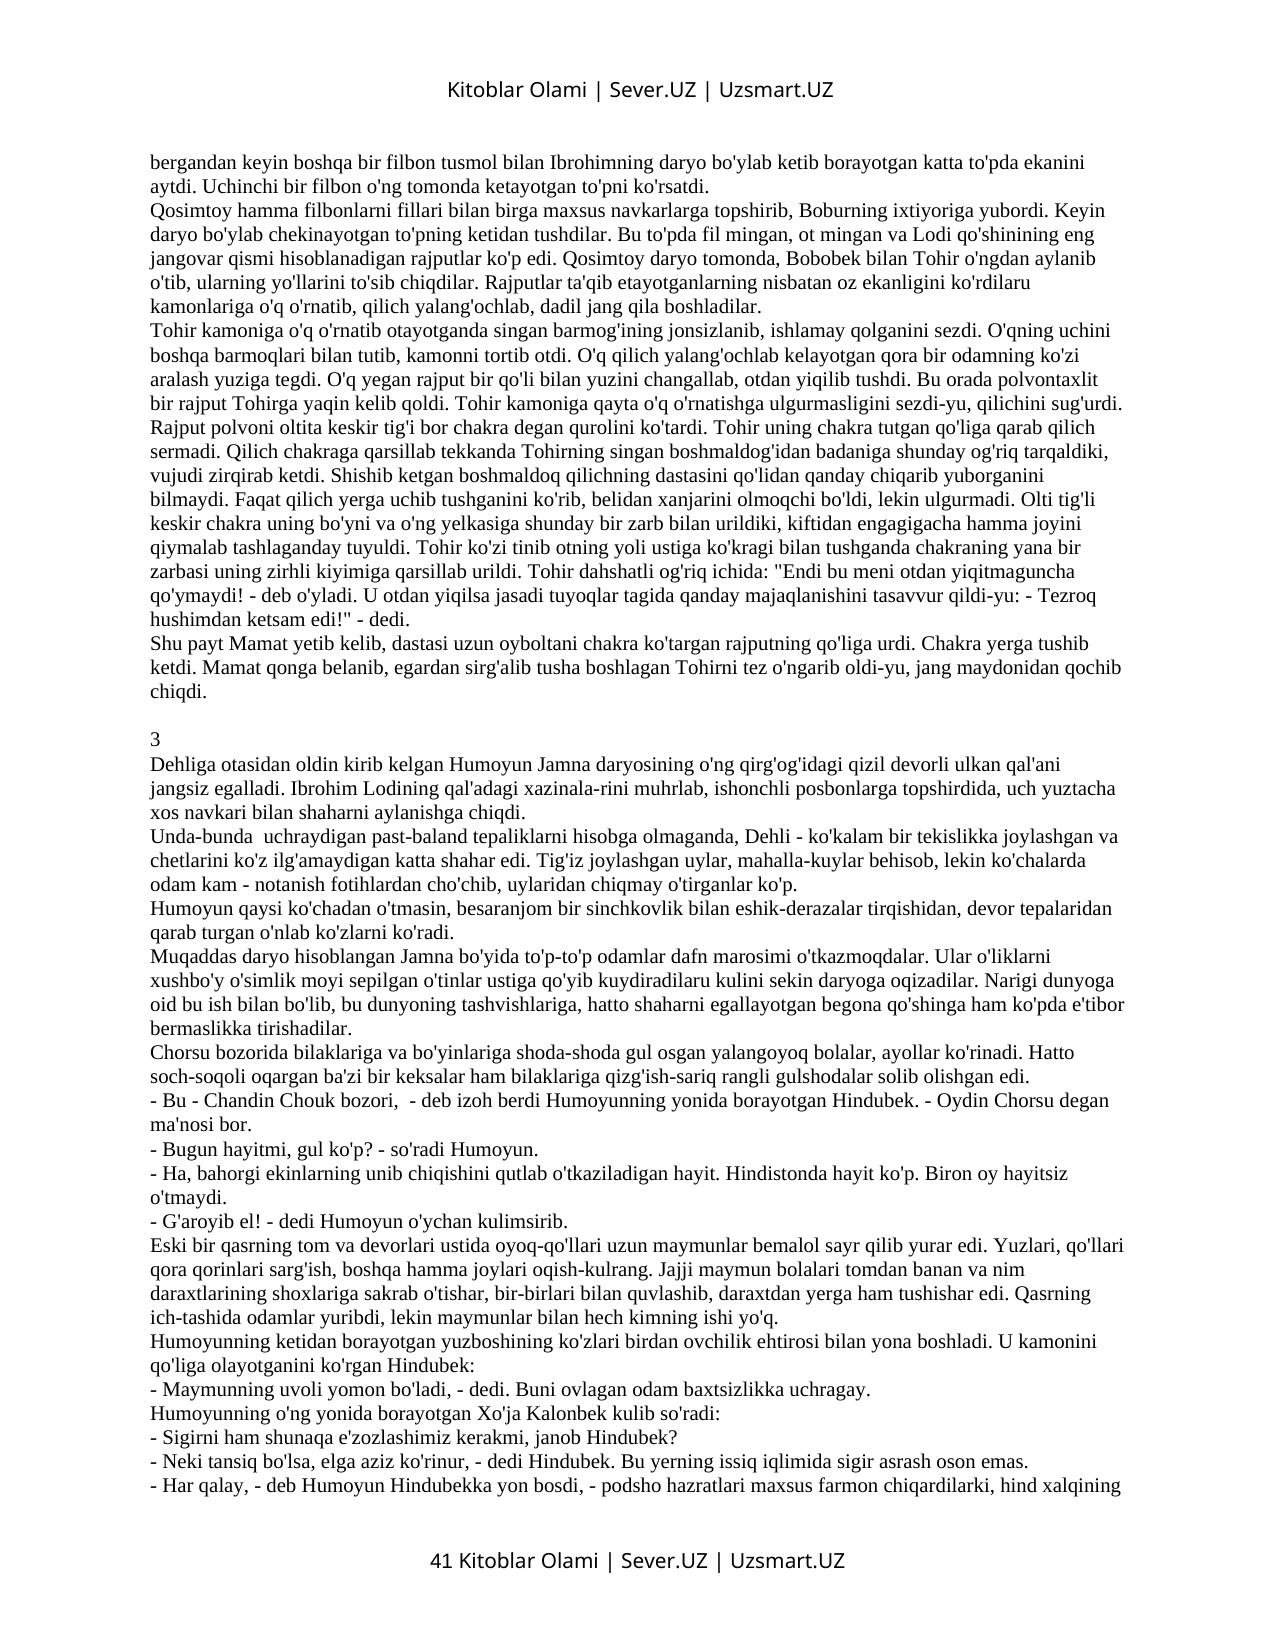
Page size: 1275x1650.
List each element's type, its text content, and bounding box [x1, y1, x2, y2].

text - Ha, bahorgi ekinlarning unib chiqishini qutlab o'tkaziladigan hayit. Hindistonda hayit ko'p. Biron oy hayitsiz o'tmaydi. [150, 1161, 1125, 1209]
text Humoyunning o'ng yonida borayotgan Xo'ja Kalonbek kulib so'radi: [150, 1401, 1125, 1425]
text - Neki tansiq bo'lsa, elga aziz ko'rinur, - dedi Hindubek. Bu yerning issiq iqlimida sigir asrash oson emas. [150, 1449, 1125, 1473]
text Shu payt Mamat yetib kelib, dastasi uzun oyboltani chakra ko'targan rajputning qo'liga urdi. Chakra yerga tushib ketdi. Mamat qonga belanib, egardan sirg'alib tusha boshlagan Tohirni tez o'ngarib oldi-yu, jang maydonidan qochib chiqdi. [150, 631, 1125, 703]
text - Bugun hayitmi, gul ko'p? - so'radi Humoyun. [150, 1136, 1125, 1161]
text Dehliga otasidan oldin kirib kelgan Humoyun Jamna daryosining o'ng qirg'og'idagi qizil devorli ulkan qal'ani jangsiz egalladi. Ibrohim Lodining qal'adagi xazinala-rini muhrlab, ishonchli posbonlarga topshirdida, uch yuztacha xos navkari bilan shaharni aylanishga chiqdi. [150, 751, 1125, 824]
text Qosimtoy hamma filbonlarni fillari bilan birga maxsus navkarlarga topshirib, Boburning ixtiyoriga yubordi. Keyin daryo bo'ylab chekinayotgan to'pning ketidan tushdilar. Bu to'pda fil mingan, ot mingan va Lodi qo'shinining eng jangovar qismi hisoblanadigan rajputlar ko'p edi. Qosimtoy daryo tomonda, Bobobek bilan Tohir o'ngdan aylanib o'tib, ularning yo'llarini to'sib chiqdilar. Rajputlar ta'qib etayotganlarning nisbatan oz ekanligini ko'rdilaru kamonlariga o'q o'rnatib, qilich yalang'ochlab, dadil jang qila boshladilar. [150, 198, 1125, 318]
text 3 [150, 727, 1125, 751]
text Unda-bunda uchraydigan past-baland tepaliklarni hisobga olmaganda, Dehli - ko'kalam bir tekislikka joylashgan va chetlarini ko'z ilg'amaydigan katta shahar edi. Tig'iz joylashgan uylar, mahalla-kuylar behisob, lekin ko'chalarda odam kam - notanish fotihlardan cho'chib, uylaridan chiqmay o'tirganlar ko'p. [150, 824, 1125, 896]
text Eski bir qasrning tom va devorlari ustida oyoq-qo'llari uzun maymunlar bemalol sayr qilib yurar edi. Yuzlari, qo'llari qora qorinlari sarg'ish, boshqa hamma joylari oqish-kulrang. Jajji maymun bolalari tomdan banan va nim daraxtlarining shoxlariga sakrab o'tishar, bir-birlari bilan quvlashib, daraxtdan yerga ham tushishar edi. Qasrning ich-tashida odamlar yuribdi, lekin maymunlar bilan hech kimning ishi yo'q. [150, 1233, 1125, 1329]
text - Bu - Chandin Chouk bozori, - deb izoh berdi Humoyunning yonida borayotgan Hindubek. - Oydin Chorsu degan ma'nosi bor. [150, 1088, 1125, 1136]
text - Sigirni ham shunaqa e'zozlashimiz kerakmi, janob Hindubek? [150, 1425, 1125, 1449]
text - G'aroyib el! - dedi Humoyun o'ychan kulimsirib. [150, 1209, 1125, 1233]
text Humoyunning ketidan borayotgan yuzboshining ko'zlari birdan ovchilik ehtirosi bilan yona boshladi. U kamonini qo'liga olayotganini ko'rgan Hindubek: [150, 1329, 1125, 1377]
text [150, 150, 1125, 198]
text - Maymunning uvoli yomon bo'ladi, - dedi. Buni ovlagan odam baxtsizlikka uchragay. [150, 1377, 1125, 1401]
text Chorsu bozorida bilaklariga va bo'yinlariga shoda-shoda gul osgan yalangoyoq bolalar, ayollar ko'rinadi. Hatto soch-soqoli oqargan ba'zi bir keksalar ham bilaklariga qizg'ish-sariq rangli gulshodalar solib olishgan edi. [150, 1040, 1125, 1088]
text Tohir kamoniga o'q o'rnatib otayotganda singan barmog'ining jonsizlanib, ishlamay qolganini sezdi. O'qning uchini boshqa barmoqlari bilan tutib, kamonni tortib otdi. O'q qilich yalang'ochlab kelayotgan qora bir odamning ko'zi aralash yuziga tegdi. O'q yegan rajput bir qo'li bilan yuzini changallab, otdan yiqilib tushdi. Bu orada polvontaxlit bir rajput Tohirga yaqin kelib qoldi. Tohir kamoniga qayta o'q o'rnatishga ulgurmasligini sezdi-yu, qilichini sug'urdi. Rajput polvoni oltita keskir tig'i bor chakra degan qurolini ko'tardi. Tohir uning chakra tutgan qo'liga qarab qilich sermadi. Qilich chakraga qarsillab tekkanda Tohirning singan boshmaldog'idan badaniga shunday og'riq tarqaldiki, vujudi zirqirab ketdi. Shishib ketgan boshmaldoq qilichning dastasini qo'lidan qanday chiqarib yuborganini bilmaydi. Faqat qilich yerga uchib tushganini ko'rib, belidan xanjarini olmoqchi bo'ldi, lekin ulgurmadi. Olti tig'li keskir chakra uning bo'yni va o'ng yelkasiga shunday bir zarb bilan urildiki, kiftidan engagigacha hamma joyini qiymalab tashlaganday tuyuldi. Tohir ko'zi tinib otning yoli ustiga ko'kragi bilan tushganda chakraning yana bir zarbasi uning zirhli kiyimiga qarsillab urildi. Tohir dahshatli og'riq ichida: "Endi bu meni otdan yiqitmaguncha qo'ymaydi! - deb o'yladi. U otdan yiqilsa jasadi tuyoqlar tagida qanday majaqlanishini tasavvur qildi-yu: - Tezroq hushimdan ketsam edi!" - dedi. [150, 318, 1125, 631]
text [150, 1473, 1125, 1497]
text Humoyun qaysi ko'chadan o'tmasin, besaranjom bir sinchkovlik bilan eshik-derazalar tirqishidan, devor tepalaridan qarab turgan o'nlab ko'zlarni ko'radi. [150, 896, 1125, 944]
text Muqaddas daryo hisoblangan Jamna bo'yida to'p-to'p odamlar dafn marosimi o'tkazmoqdalar. Ular o'liklarni xushbo'y o'simlik moyi sepilgan o'tinlar ustiga qo'yib kuydiradilaru kulini sekin daryoga oqizadilar. Narigi dunyoga oid bu ish bilan bo'lib, bu dunyoning tashvishlariga, hatto shaharni egallayotgan begona qo'shinga ham ko'pda e'tibor bermaslikka tirishadilar. [150, 944, 1125, 1040]
